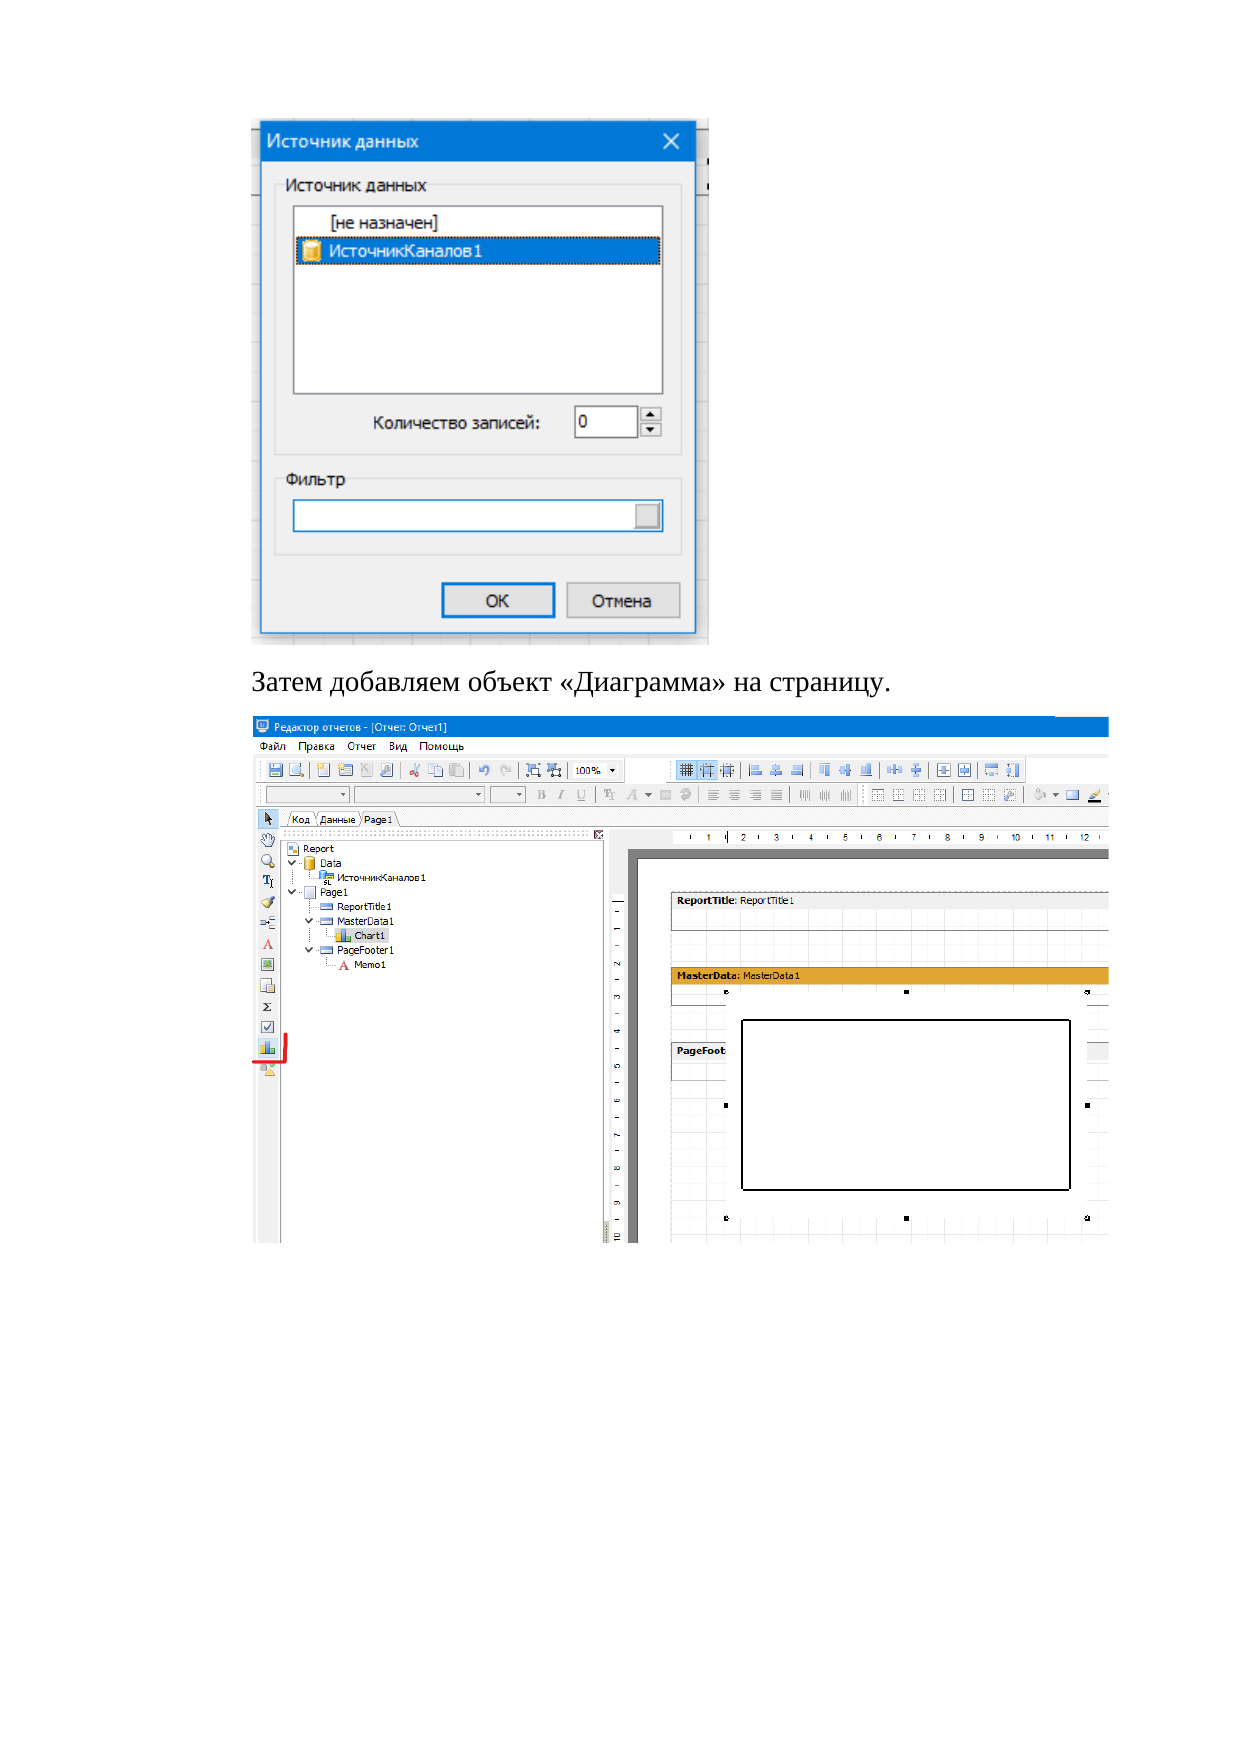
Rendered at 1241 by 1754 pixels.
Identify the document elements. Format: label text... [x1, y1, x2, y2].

picture [251, 118, 709, 645]
picture [251, 716, 1109, 1243]
text Затем добавляем объект «Диаграмма» на страницу. [177, 664, 1152, 698]
